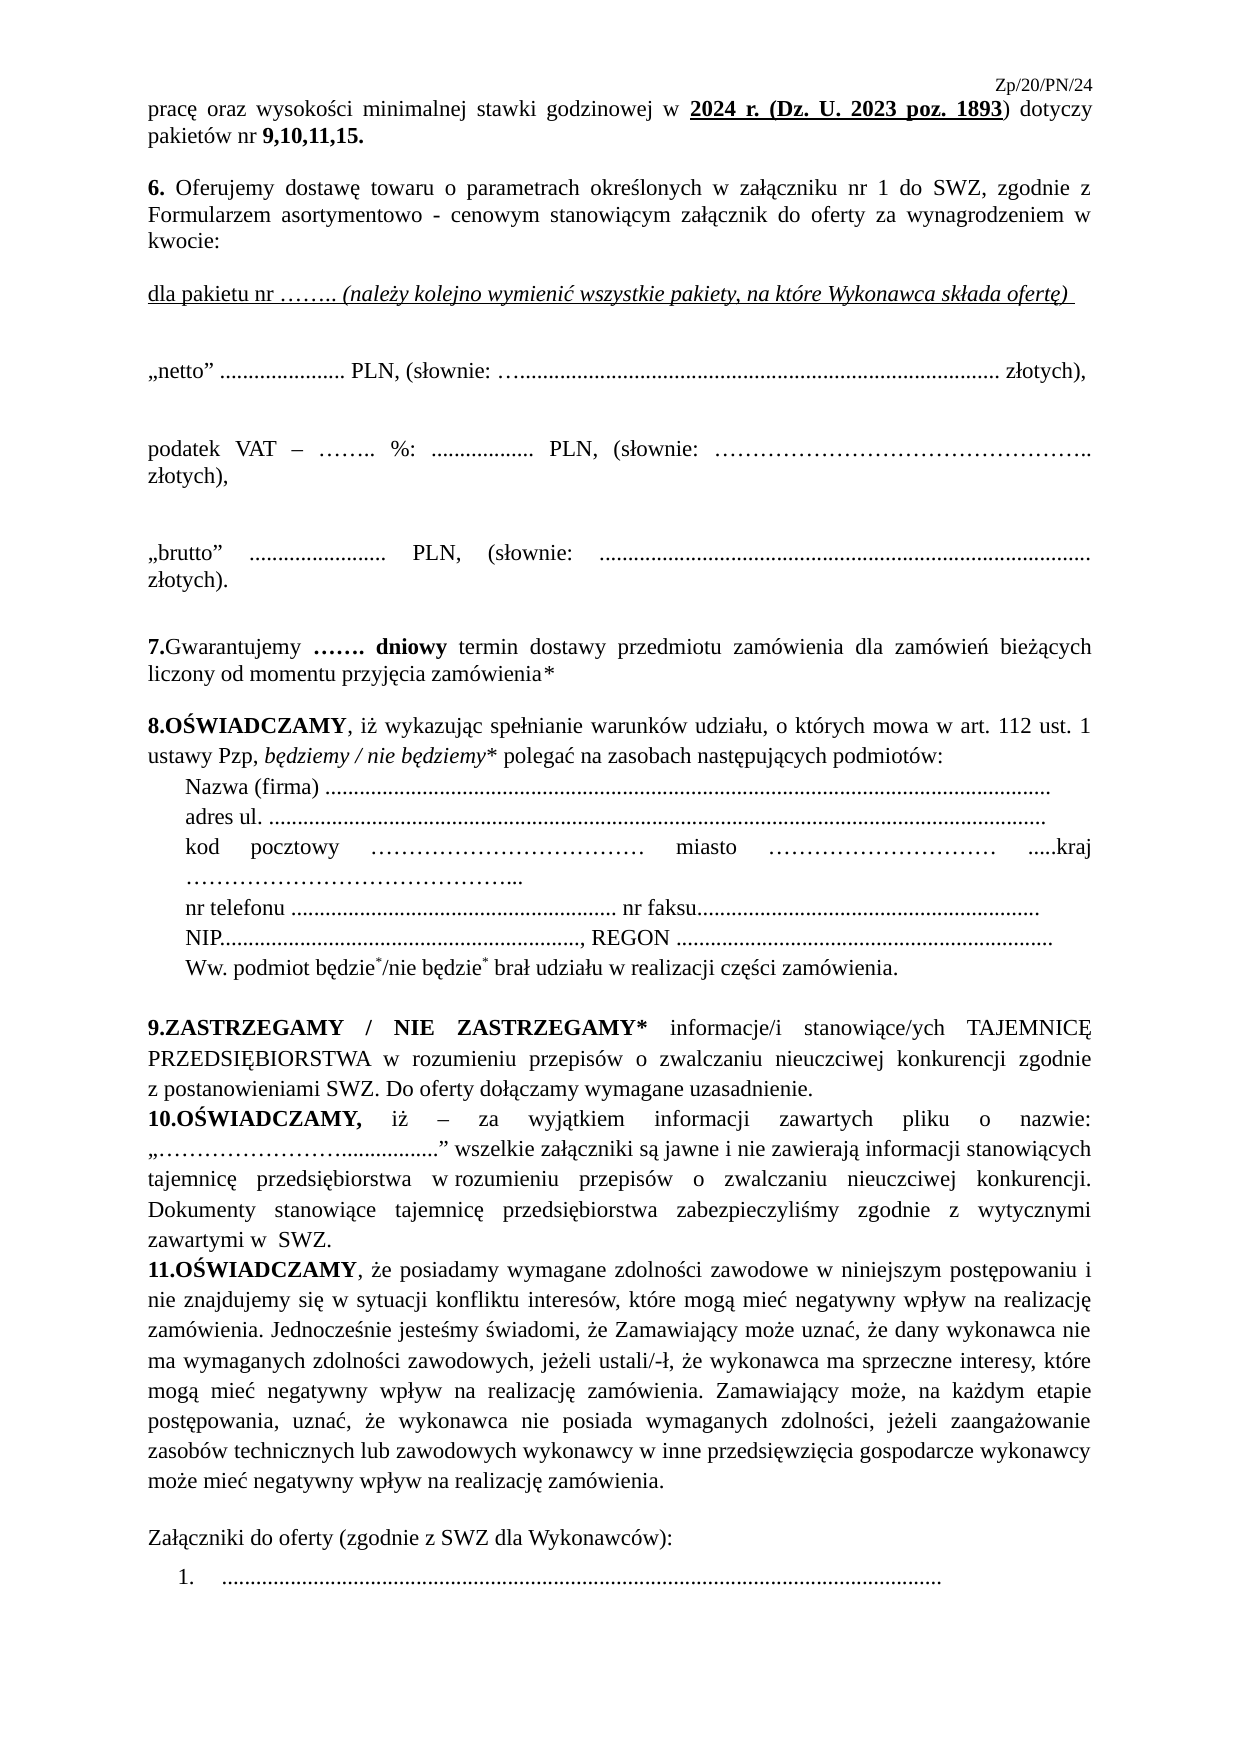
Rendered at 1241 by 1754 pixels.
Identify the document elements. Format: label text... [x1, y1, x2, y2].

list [177, 1563, 1092, 1589]
text nr telefonu ......................................................... nr faksu............................................................ [185, 894, 1092, 920]
text podatek VAT – …….. %: .................. PLN, (słownie: ………………………………………….. złotych), [148, 435, 1092, 488]
text Załączniki do oferty (zgodnie z SWZ dla Wykonawców): [148, 1524, 1092, 1551]
text kod pocztowy ……………………………… miasto ………………………… .....kraj ……………………………………... [185, 833, 1092, 890]
text 11.OŚWIADCZAMY, że posiadamy wymagane zdolności zawodowe w niniejszym postępowaniu i nie znajdujemy się w sytuacji konfliktu interesów, które mogą mieć negatywny wpływ na realizację zamówienia. Jednocześnie jesteśmy świadomi, że Zamawiający może uznać, że dany wykonawca nie ma wymaganych zdolności zawodowych, jeżeli ustali/-ł, że wykonawca ma sprzeczne interesy, które mogą mieć negatywny wpływ na realizację zamówienia. Zamawiający może, na każdym etapie postępowania, uznać, że wykonawca nie posiada wymaganych zdolności, jeżeli zaangażowanie zasobów technicznych lub zawodowych wykonawcy w inne przedsięwzięcia gospodarcze wykonawcy może mieć negatywny wpływ na realizację zamówienia. [148, 1256, 1092, 1494]
text NIP..............................................................., REGON .................................................................. [185, 924, 1092, 950]
text adres ul. ........................................................................................................................................ [185, 803, 1092, 829]
text 7.Gwarantujemy ……. dniowy termin dostawy przedmiotu zamówienia dla zamówień bieżących liczony od momentu przyjęcia zamówienia* [148, 633, 1092, 686]
text 10.OŚWIADCZAMY, iż – za wyjątkiem informacji zawartych pliku o nazwie: „…………………….................” wszelkie załączniki są jawne i nie zawierają informacji stanowiących tajemnicę przedsiębiorstwa w rozumieniu przepisów o zwalczaniu nieuczciwej konkurencji. Dokumenty stanowiące tajemnicę przedsiębiorstwa zabezpieczyliśmy zgodnie z wytycznymi zawartymi w SWZ. [148, 1105, 1092, 1252]
text „brutto” ........................ PLN, (słownie: ...................................................................................... złotych). [148, 539, 1092, 592]
text dla pakietu nr …….. (należy kolejno wymienić wszystkie pakiety, na które Wykonawca składa ofertę) [148, 280, 1092, 306]
text 6. Oferujemy dostawę towaru o parametrach określonych w załączniku nr 1 do SWZ, zgodnie z Formularzem asortymentowo - cenowym stanowiącym załącznik do oferty za wynagrodzeniem w kwocie: [148, 174, 1092, 253]
text Ww. podmiot będzie*/nie będzie* brał udziału w realizacji części zamówienia. [185, 954, 1092, 980]
text „netto” ...................... PLN, (słownie: ….................................................................................... złotych), [148, 358, 1092, 384]
text 8.OŚWIADCZAMY, iż wykazując spełnianie warunków udziału, o których mowa w art. 112 ust. 1 ustawy Pzp, będziemy / nie będziemy* polegać na zasobach następujących podmiotów: [148, 712, 1092, 769]
text 9.ZASTRZEGAMY / NIE ZASTRZEGAMY* informacje/i stanowiące/ych TAJEMNICĘ PRZEDSIĘBIORSTWA w rozumieniu przepisów o zwalczaniu nieuczciwej konkurencji zgodnie z postanowieniami SWZ. Do oferty dołączamy wymagane uzasadnienie. [148, 1014, 1092, 1101]
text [148, 95, 1092, 148]
text Nazwa (firma) ............................................................................................................................... [185, 773, 1092, 799]
